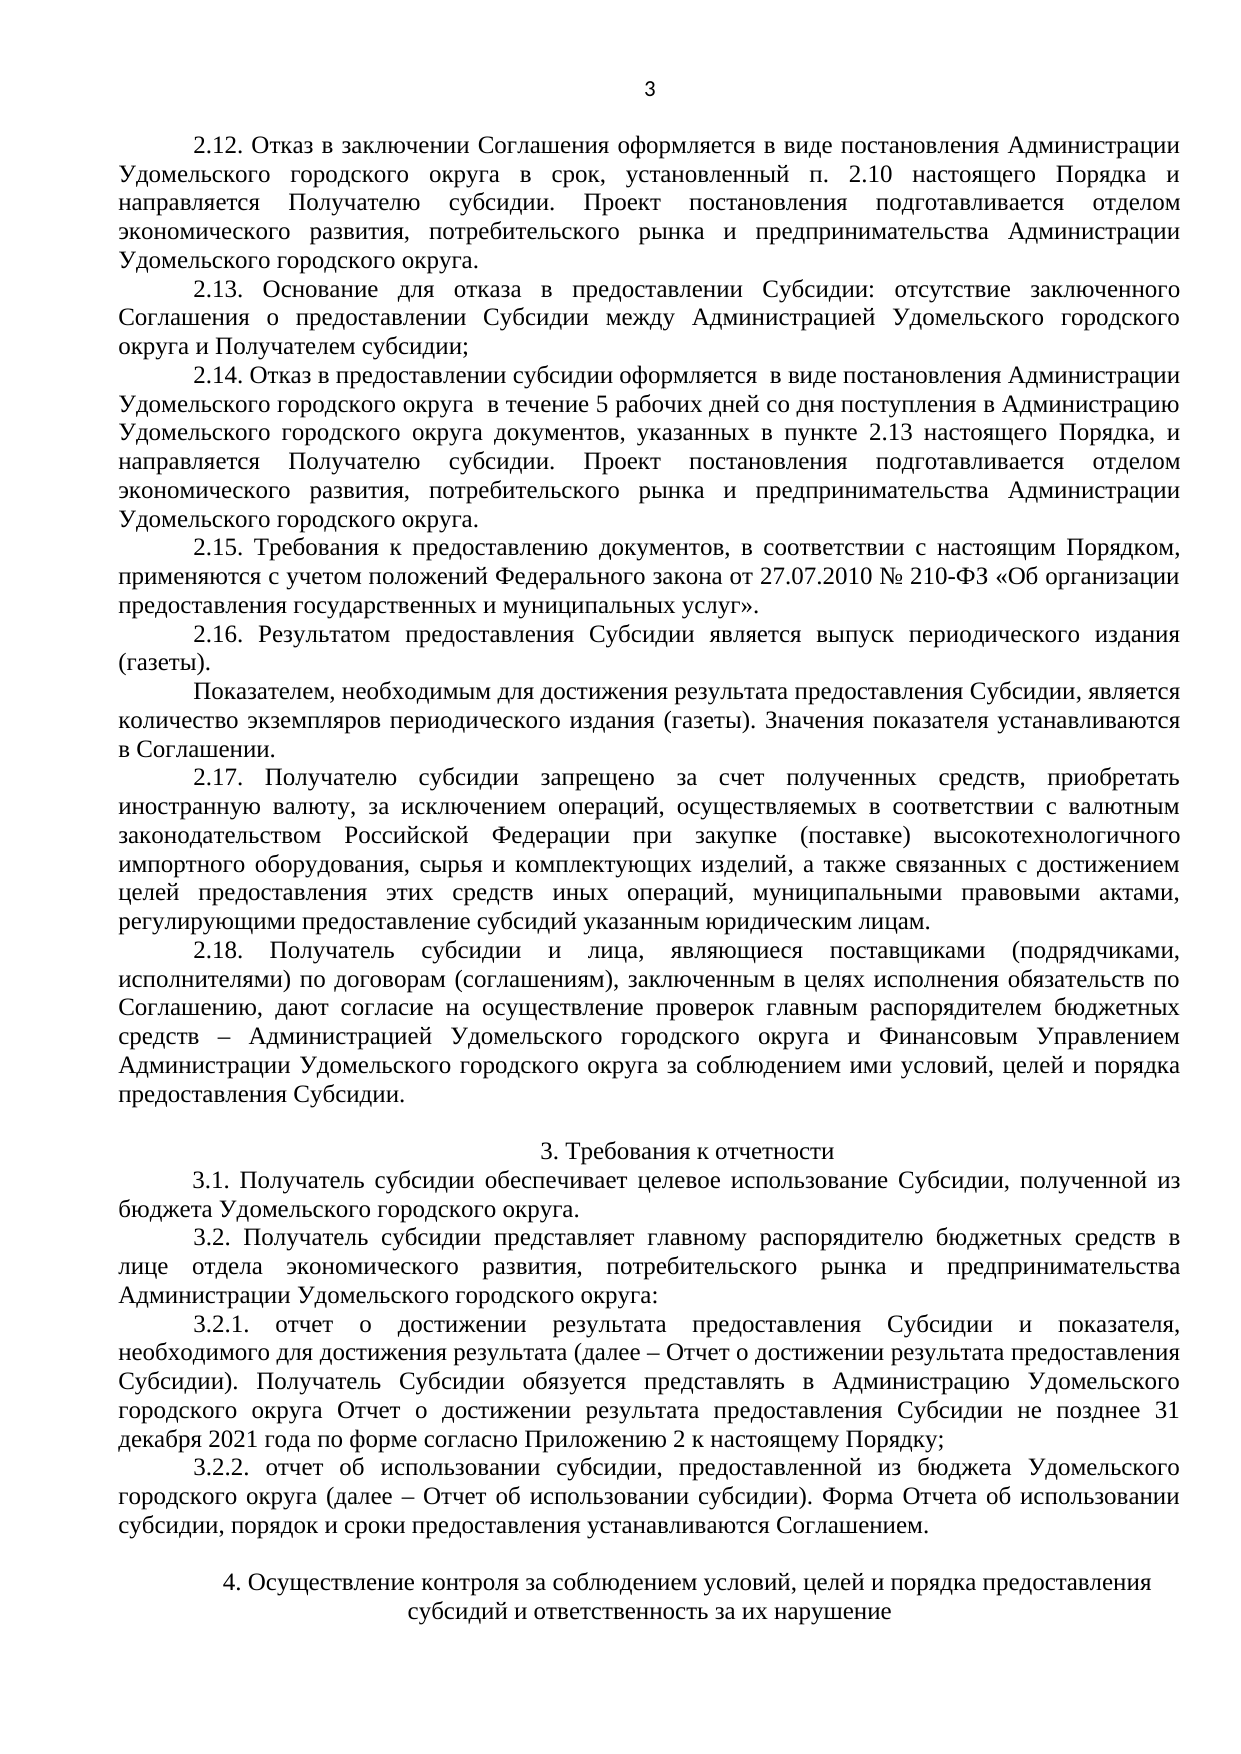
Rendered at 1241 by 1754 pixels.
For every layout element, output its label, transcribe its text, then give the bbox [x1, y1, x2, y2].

text 2.12. Отказ в заключении Соглашения оформляется в виде постановления Администрации Удомельского городского округа в срок, установленный п. 2.10 настоящего Порядка и направляется Получателю субсидии. Проект постановления подготавливается отделом экономического развития, потребительского рынка и предпринимательства Администрации Удомельского городского округа. [118, 130, 1181, 274]
text 3. Требования к отчетности [118, 1136, 1181, 1165]
text 2.17. Получателю субсидии запрещено за счет полученных средств, приобретать иностранную валюту, за исключением операций, осуществляемых в соответствии с валютным законодательством Российской Федерации при закупке (поставке) высокотехнологичного импортного оборудования, сырья и комплектующих изделий, а также связанных с достижением целей предоставления этих средств иных операций, муниципальными правовыми актами, регулирующими предоставление субсидий указанным юридическим лицам. [118, 762, 1181, 935]
text 3.1. Получатель субсидии обеспечивает целевое использование Субсидии, полученной из бюджета Удомельского городского округа. [118, 1165, 1181, 1222]
text Показателем, необходимым для достижения результата предоставления Субсидии, является количество экземпляров периодического издания (газеты). Значения показателя устанавливаются в Соглашении. [118, 676, 1181, 762]
text 2.13. Основание для отказа в предоставлении Субсидии: отсутствие заключенного Соглашения о предоставлении Субсидии между Администрацией Удомельского городского округа и Получателем субсидии; [118, 274, 1181, 360]
text 3.2.2. отчет об использовании субсидии, предоставленной из бюджета Удомельского городского округа (далее – Отчет об использовании субсидии). Форма Отчета об использовании субсидии, порядок и сроки предоставления устанавливаются Соглашением. [118, 1452, 1181, 1539]
text 3.2.1. отчет о достижении результата предоставления Субсидии и показателя, необходимого для достижения результата (далее – Отчет о достижении результата предоставления Субсидии). Получатель Субсидии обязуется представлять в Администрацию Удомельского городского округа Отчет о достижении результата предоставления Субсидии не позднее 31 декабря 2021 года по форме согласно Приложению 2 к настоящему Порядку; [118, 1309, 1181, 1452]
text 2.15. Требования к предоставлению документов, в соответствии с настоящим Порядком, применяются с учетом положений Федерального закона от 27.07.2010 № 210-ФЗ «Об организации предоставления государственных и муниципальных услуг». [118, 532, 1181, 619]
text 2.18. Получатель субсидии и лица, являющиеся поставщиками (подрядчиками, исполнителями) по договорам (соглашениям), заключенным в целях исполнения обязательств по Соглашению, дают согласие на осуществление проверок главным распорядителем бюджетных средств – Администрацией Удомельского городского округа и Финансовым Управлением Администрации Удомельского городского округа за соблюдением ими условий, целей и порядка предоставления Субсидии. [118, 935, 1181, 1107]
text 4. Осуществление контроля за соблюдением условий, целей и порядка предоставления субсидий и ответственность за их нарушение [118, 1567, 1181, 1625]
text 2.16. Результатом предоставления Субсидии является выпуск периодического издания (газеты). [118, 619, 1181, 676]
text 3.2. Получатель субсидии представляет главному распорядителю бюджетных средств в лице отдела экономического развития, потребительского рынка и предпринимательства Администрации Удомельского городского округа: [118, 1222, 1181, 1309]
text 2.14. Отказ в предоставлении субсидии оформляется в виде постановления Администрации Удомельского городского округа в течение 5 рабочих дней со дня поступления в Администрацию Удомельского городского округа документов, указанных в пункте 2.13 настоящего Порядка, и направляется Получателю субсидии. Проект постановления подготавливается отделом экономического развития, потребительского рынка и предпринимательства Администрации Удомельского городского округа. [118, 360, 1181, 532]
